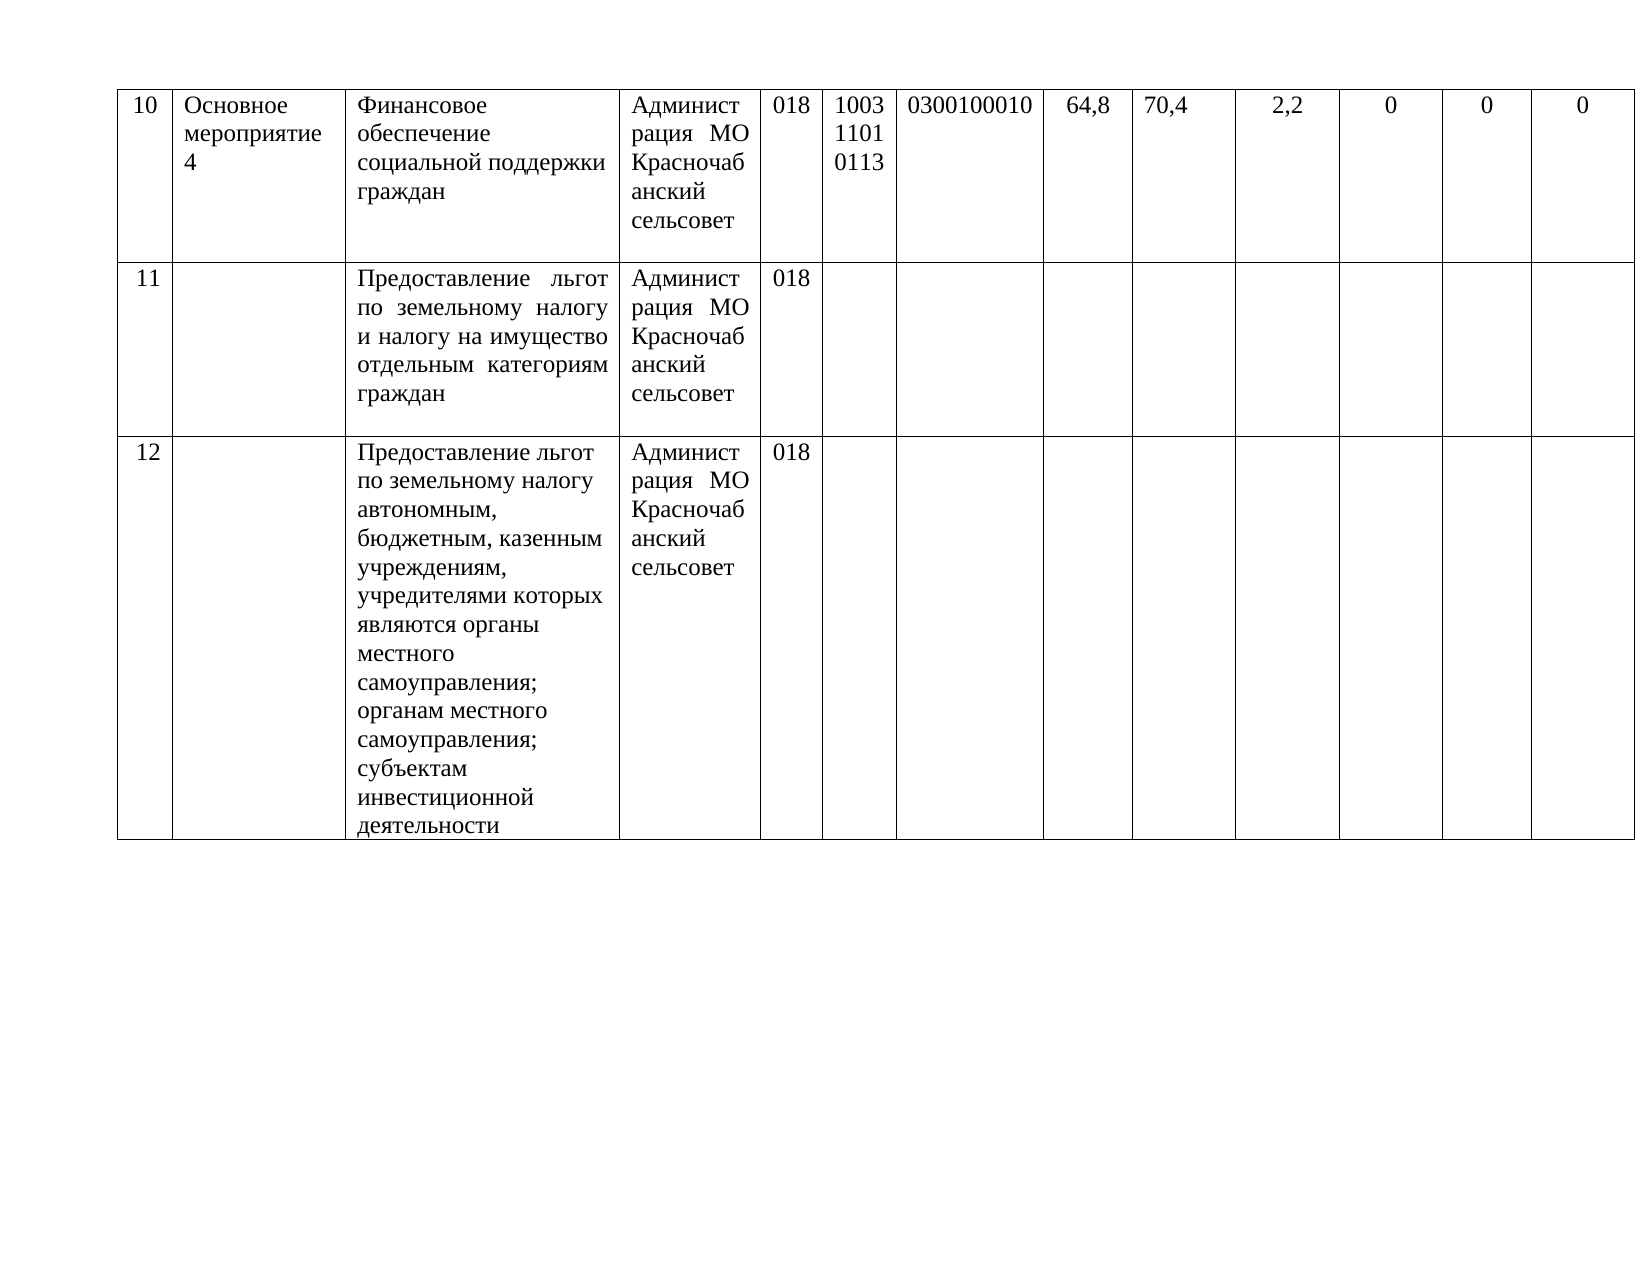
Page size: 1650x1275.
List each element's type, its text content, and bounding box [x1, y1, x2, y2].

table_cell Предоставление льгот по земельному налогу и налогу на имущество отдельным категориям граждан [346, 263, 619, 436]
table_cell 64,8 [1044, 90, 1132, 262]
table_cell [1532, 263, 1634, 436]
table_cell 1003 1101 0113 [823, 90, 896, 262]
table_cell Основное мероприятие 4 [173, 90, 345, 262]
table_cell Администрация МО Красночабанский сельсовет [620, 263, 760, 436]
table_cell 0 [1340, 90, 1442, 262]
table_cell 018 [761, 90, 822, 262]
table_cell 12 [118, 437, 172, 839]
table_cell 018 [761, 437, 822, 839]
table_cell [1236, 263, 1339, 436]
table_cell [1340, 263, 1442, 436]
table_cell [173, 263, 345, 436]
table_cell 018 [761, 263, 822, 436]
table_cell [1340, 437, 1442, 839]
table_cell [1443, 263, 1531, 436]
table_cell [173, 437, 345, 839]
table_cell [1443, 437, 1531, 839]
table_cell 0300100010 [897, 90, 1043, 262]
table_cell 70,4 [1133, 90, 1235, 262]
table_cell 0 [1532, 90, 1634, 262]
table_cell [1133, 263, 1235, 436]
table_cell [897, 263, 1043, 436]
table_cell [1044, 263, 1132, 436]
table_cell 0 [1443, 90, 1531, 262]
table_cell 2,2 [1236, 90, 1339, 262]
table_cell [1532, 437, 1634, 839]
table_cell 10 [118, 90, 172, 262]
table_cell Администрация МО Красночабанский сельсовет [620, 437, 760, 839]
table_cell Финансовое обеспечение социальной поддержки граждан [346, 90, 619, 262]
table_cell [823, 263, 896, 436]
table_cell 11 [118, 263, 172, 436]
table_cell [1044, 437, 1132, 839]
table_cell [897, 437, 1043, 839]
table_cell [1133, 437, 1235, 839]
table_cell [620, 90, 760, 262]
table_cell [823, 437, 896, 839]
table_cell [1236, 437, 1339, 839]
table_cell Предоставление льгот по земельному налогу автономным, бюджетным, казенным учреждениям, учредителями которых являются органы местного самоуправления; органам местного самоуправления; субъектам инвестиционной деятельности [346, 437, 619, 839]
